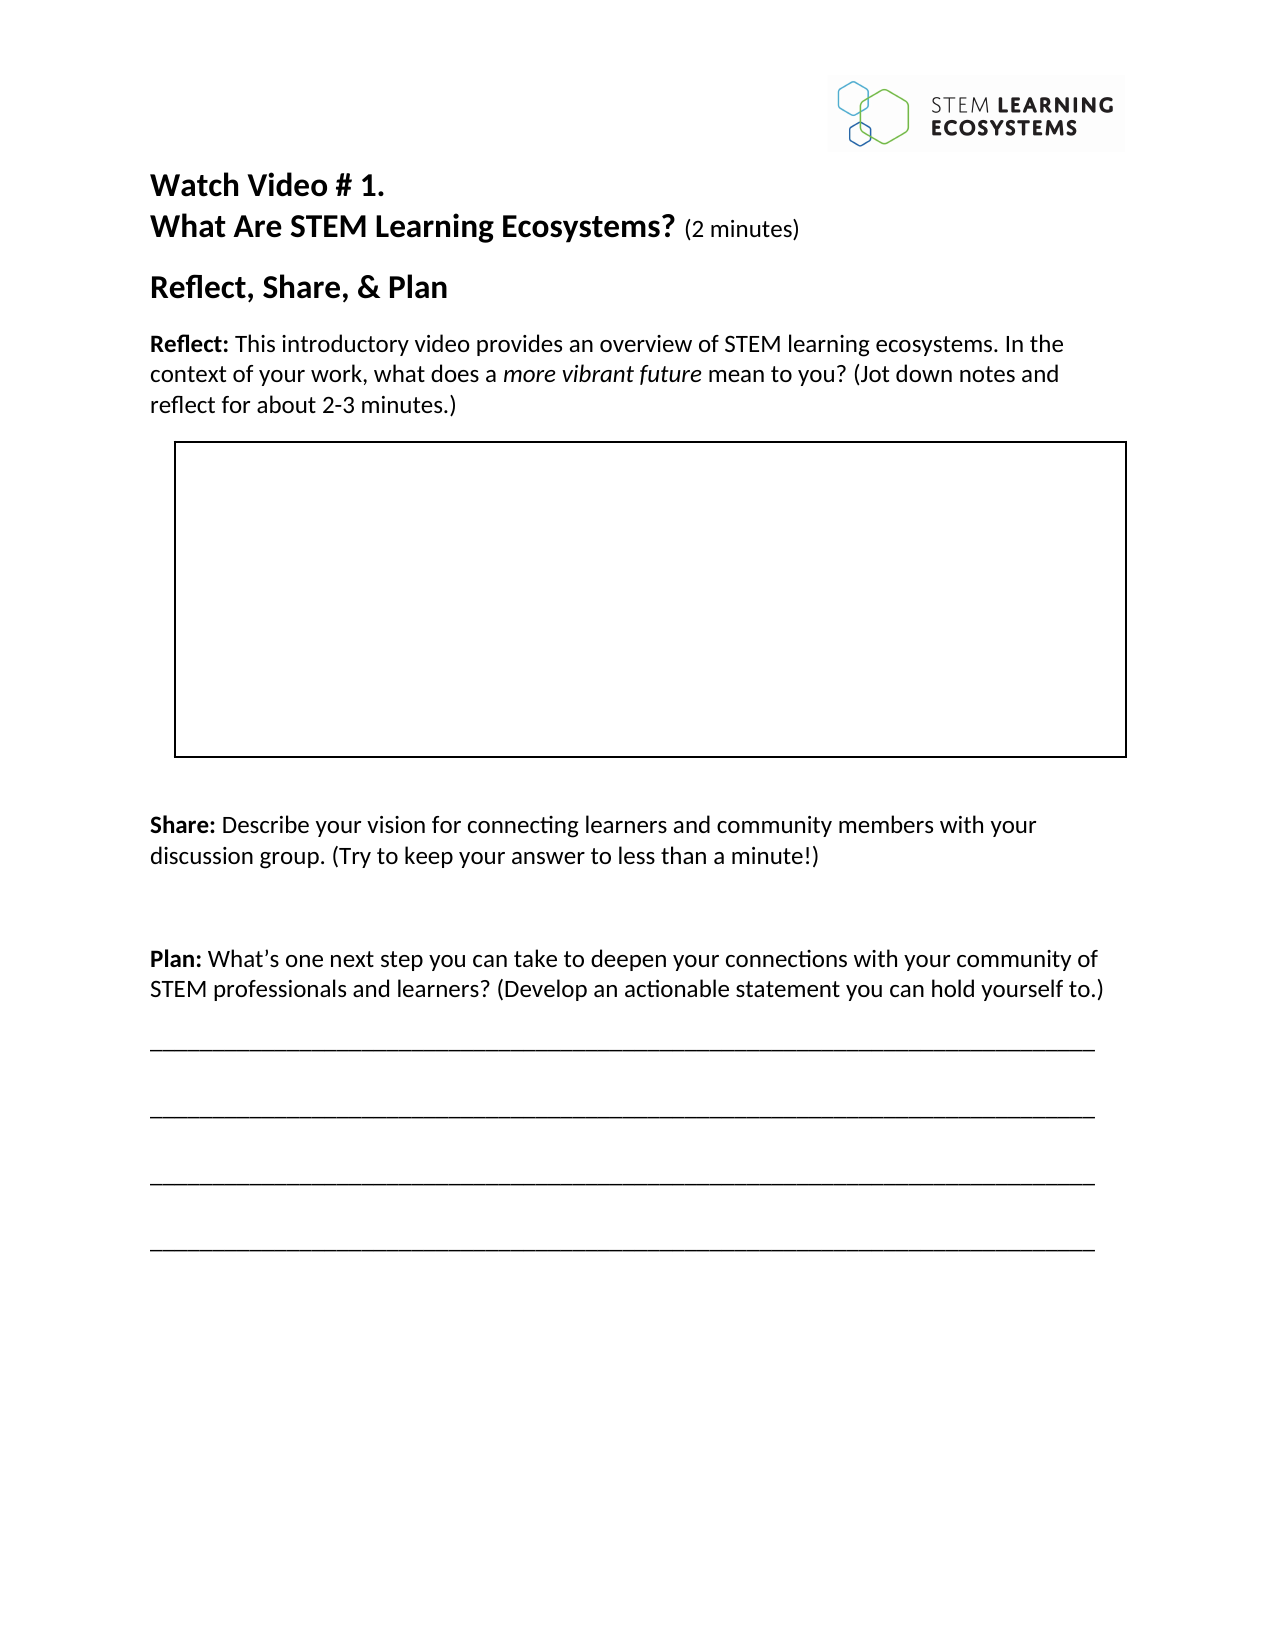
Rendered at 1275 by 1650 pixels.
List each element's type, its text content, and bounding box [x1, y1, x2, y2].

text ____________________________________________________________________________ [150, 1158, 1125, 1188]
text Reflect, Share, & Plan [150, 267, 1125, 307]
subtitle Watch Video # 1. What Are STEM Learning Ecosystems? (2 minutes) [150, 164, 1125, 246]
text ____________________________________________________________________________ [150, 1224, 1125, 1255]
picture [827, 75, 1125, 152]
text Reflect: This introductory video provides an overview of STEM learning ecosystems. In the context of your work, what does a more vibrant future mean to you? (Jot down notes and reflect for about 2-3 minutes.) [150, 328, 1125, 420]
text Plan: What’s one next step you can take to deepen your connections with your community of STEM professionals and learners? (Develop an actionable statement you can hold yourself to.) [150, 943, 1125, 1004]
text ____________________________________________________________________________ [150, 1025, 1125, 1055]
text Share: Describe your vision for connecting learners and community members with your discussion group. (Try to keep your answer to less than a minute!) [150, 809, 1125, 871]
table_header [176, 443, 1125, 756]
text ____________________________________________________________________________ [150, 1091, 1125, 1122]
